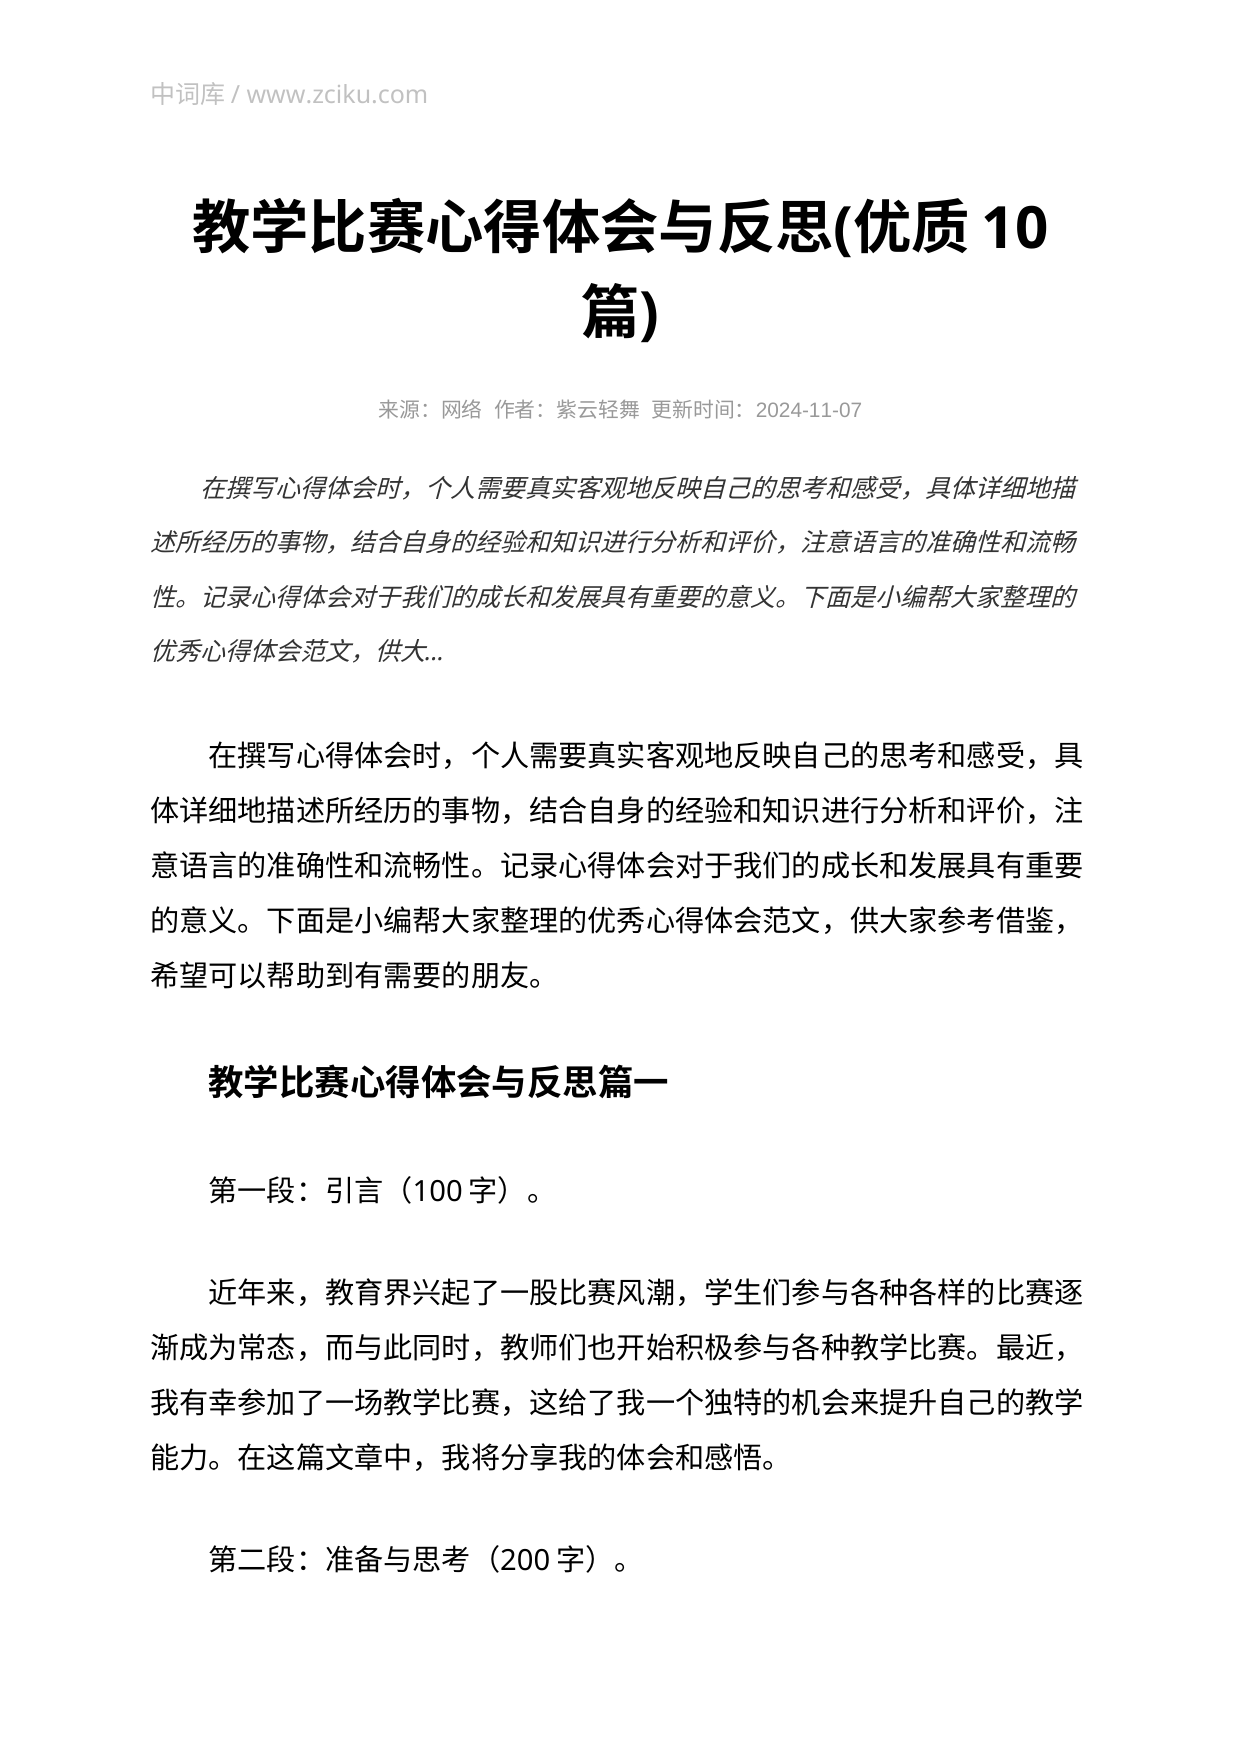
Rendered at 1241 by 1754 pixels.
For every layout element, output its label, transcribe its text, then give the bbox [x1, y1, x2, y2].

text 近年来，教育界兴起了一股比赛风潮，学生们参与各种各样的比赛逐渐成为常态，而与此同时，教师们也开始积极参与各种教学比赛。最近，我有幸参加了一场教学比赛，这给了我一个独特的机会来提升自己的教学能力。在这篇文章中，我将分享我的体会和感悟。 [150, 1270, 1090, 1477]
text 来源：网络 作者：紫云轻舞 更新时间：2024-11-07 [150, 398, 1090, 422]
text 第一段：引言（100字）。 [150, 1168, 1090, 1210]
text 教学比赛心得体会与反思篇一 [150, 1054, 1090, 1106]
text 在撰写心得体会时，个人需要真实客观地反映自己的思考和感受，具体详细地描述所经历的事物，结合自身的经验和知识进行分析和评价，注意语言的准确性和流畅性。记录心得体会对于我们的成长和发展具有重要的意义。下面是小编帮大家整理的优秀心得体会范文，供大家参考借鉴，希望可以帮助到有需要的朋友。 [150, 733, 1090, 995]
text 第二段：准备与思考（200字）。 [150, 1536, 1090, 1578]
subtitle 教学比赛心得体会与反思(优质10篇) [150, 181, 1090, 351]
text 在撰写心得体会时，个人需要真实客观地反映自己的思考和感受，具体详细地描述所经历的事物，结合自身的经验和知识进行分析和评价，注意语言的准确性和流畅性。记录心得体会对于我们的成长和发展具有重要的意义。下面是小编帮大家整理的优秀心得体会范文，供大... [150, 468, 1090, 668]
